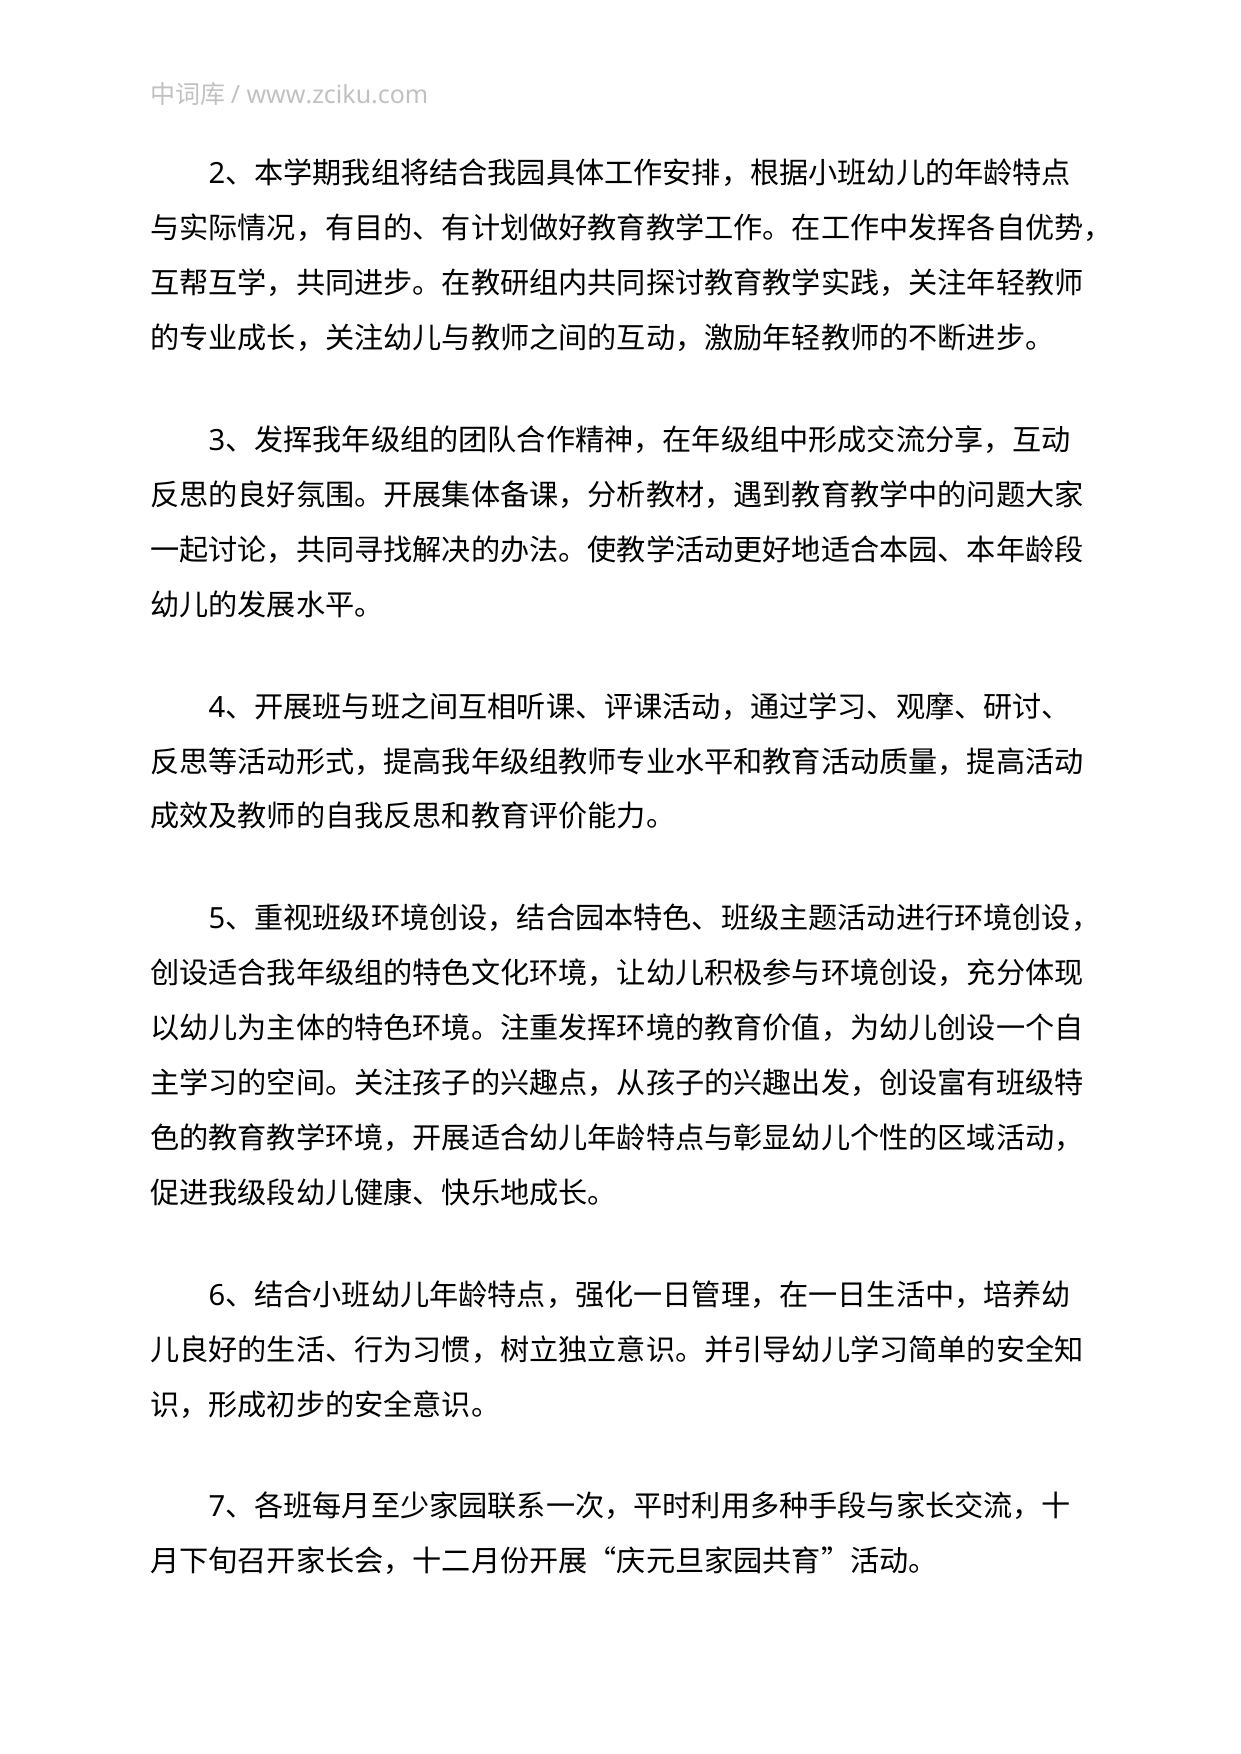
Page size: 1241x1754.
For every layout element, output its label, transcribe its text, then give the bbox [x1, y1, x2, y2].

text 6、结合小班幼儿年龄特点，强化一日管理，在一日生活中，培养幼儿良好的生活、行为习惯，树立独立意识。并引导幼儿学习简单的安全知识，形成初步的安全意识。 [150, 1271, 1090, 1423]
text 5、重视班级环境创设，结合园本特色、班级主题活动进行环境创设，创设适合我年级组的特色文化环境，让幼儿积极参与环境创设，充分体现以幼儿为主体的特色环境。注重发挥环境的教育价值，为幼儿创设一个自主学习的空间。关注孩子的兴趣点，从孩子的兴趣出发，创设富有班级特色的教育教学环境，开展适合幼儿年龄特点与彰显幼儿个性的区域活动，促进我级段幼儿健康、快乐地成长。 [150, 895, 1090, 1212]
text 4、开展班与班之间互相听课、评课活动，通过学习、观摩、研讨、反思等活动形式，提高我年级组教师专业水平和教育活动质量，提高活动成效及教师的自我反思和教育评价能力。 [150, 683, 1090, 835]
text 2、本学期我组将结合我园具体工作安排，根据小班幼儿的年龄特点与实际情况，有目的、有计划做好教育教学工作。在工作中发挥各自优势，互帮互学，共同进步。在教研组内共同探讨教育教学实践，关注年轻教师的专业成长，关注幼儿与教师之间的互动，激励年轻教师的不断进步。 [150, 150, 1090, 357]
text 3、发挥我年级组的团队合作精神，在年级组中形成交流分享，互动反思的良好氛围。开展集体备课，分析教材，遇到教育教学中的问题大家一起讨论，共同寻找解决的办法。使教学活动更好地适合本园、本年龄段幼儿的发展水平。 [150, 417, 1090, 624]
text 7、各班每月至少家园联系一次，平时利用多种手段与家长交流，十月下旬召开家长会，十二月份开展“庆元旦家园共育”活动。 [150, 1483, 1090, 1580]
